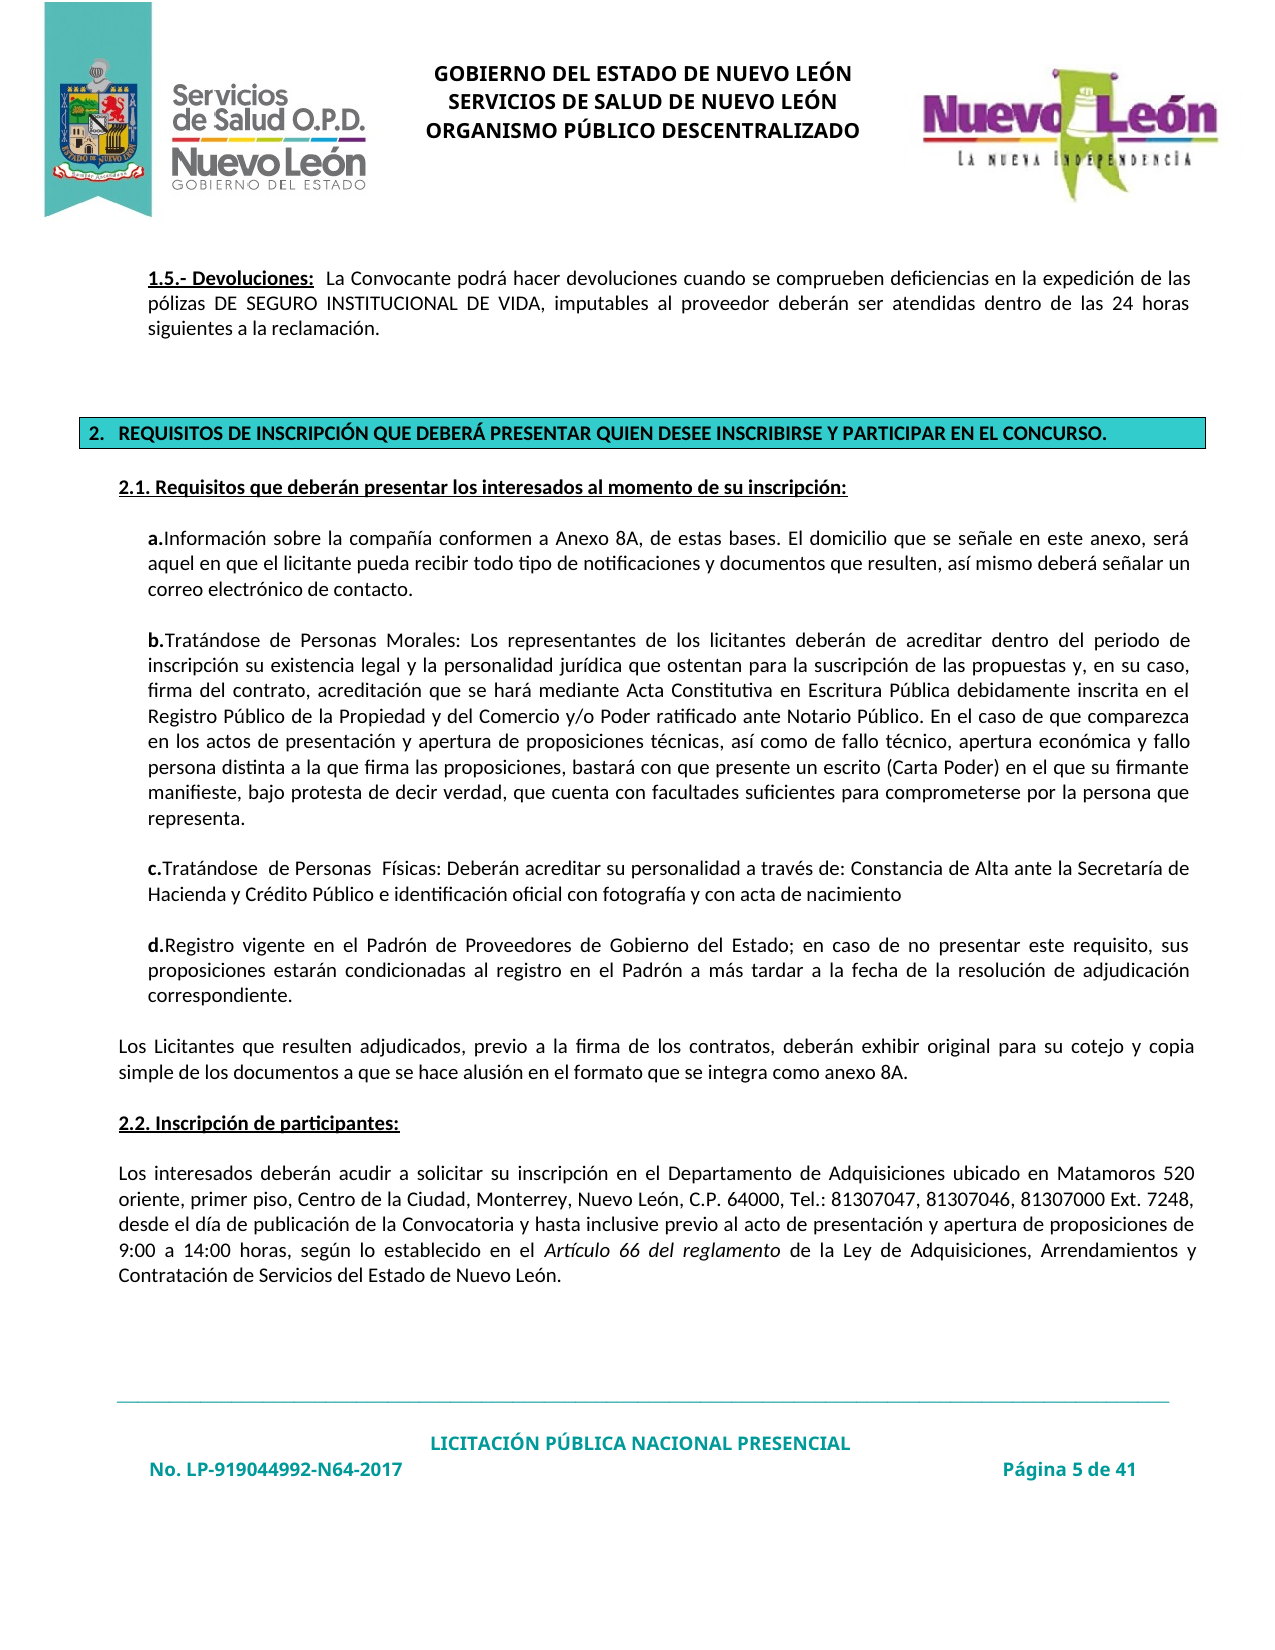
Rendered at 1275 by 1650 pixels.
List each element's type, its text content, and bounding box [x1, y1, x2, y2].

text Los interesados deberán acudir a solicitar su inscripción en el Departamento de Adquisiciones ubicado en Matamoros 520 oriente, primer piso, Centro de , Monterrey, Nuevo León, C.P. 64000, Tel.: 81307047, 81307046, 81307000 Ext. 7248, desde el día de publicación de la Convocatoria y hasta inclusive previo al acto de presentación y apertura de proposiciones de 9:00 a 14:00 horas, según lo establecido en el Artículo 66 del reglamento de la Ley de Adquisiciones, Arrendamientos y Contratación de Servicios del Estado de Nuevo León. [118, 1161, 1197, 1288]
text 2.1. Requisitos que deberán presentar los interesados al momento de su inscripción: [118, 474, 1197, 500]
picture [15, 2, 1249, 229]
text 2.2. Inscripción de participantes: [118, 1110, 1197, 1135]
list Información sobre la compañía conformen a Anexo 8A, de estas bases. El domicilio que se señale en este anexo, será aquel en que el licitante pueda recibir todo tipo de notificaciones y documentos que resulten, así mismo deberá señalar un correo electrónico de contacto. [148, 525, 1192, 601]
list Registro vigente en el Padrón de Proveedores de Gobierno del Estado; en caso de no presentar este requisito, sus proposiciones estarán condicionadas al registro en el Padrón a más tardar a la fecha de la resolución de adjudicación correspondiente. [148, 932, 1192, 1008]
list Tratándose de Personas Morales: Los representantes de los licitantes deberán de acreditar dentro del periodo de inscripción su existencia legal y la personalidad jurídica que ostentan para la suscripción de las propuestas y, en su caso, firma del contrato, acreditación que se hará mediante Acta Constitutiva en Escritura Pública debidamente inscrita en el Registro Público de la Propiedad y del Comercio y/o Poder ratificado ante Notario Público. En el caso de que comparezca en los actos de presentación y apertura de proposiciones técnicas, así como de fallo técnico, apertura económica y fallo persona distinta a la que firma las proposiciones, bastará con que presente un escrito (Carta Poder) en el que su firmante manifieste, bajo protesta de decir verdad, que cuenta con facultades suficientes para comprometerse por la persona que representa. [148, 627, 1192, 830]
list Tratándose de Personas Físicas: Deberán acreditar su personalidad a través de: Constancia de Alta ante la Secretaría de Hacienda y Crédito Público e identificación oficial con fotografía y con acta de nacimiento [148, 856, 1192, 906]
text Los Licitantes que resulten adjudicados, previo a la firma de los contratos, deberán exhibir original para su cotejo y copia simple de los documentos a que se hace alusión en el formato que se integra como anexo 8A. [118, 1033, 1197, 1084]
text 1.5.- Devoluciones: La Convocante podrá hacer devoluciones cuando se comprueben deficiencias en la expedición de las pólizas DE SEGURO INSTITUCIONAL DE VIDA, imputables al proveedor deberán ser atendidas dentro de las 24 horas siguientes a la reclamación. [148, 265, 1192, 341]
list REQUISITOS DE INSCRIPCIÓN QUE DEBERÁ PRESENTAR QUIEN DESEE INSCRIBIRSE Y PARTICIPAR EN EL CONCURSO. [80, 418, 1205, 448]
